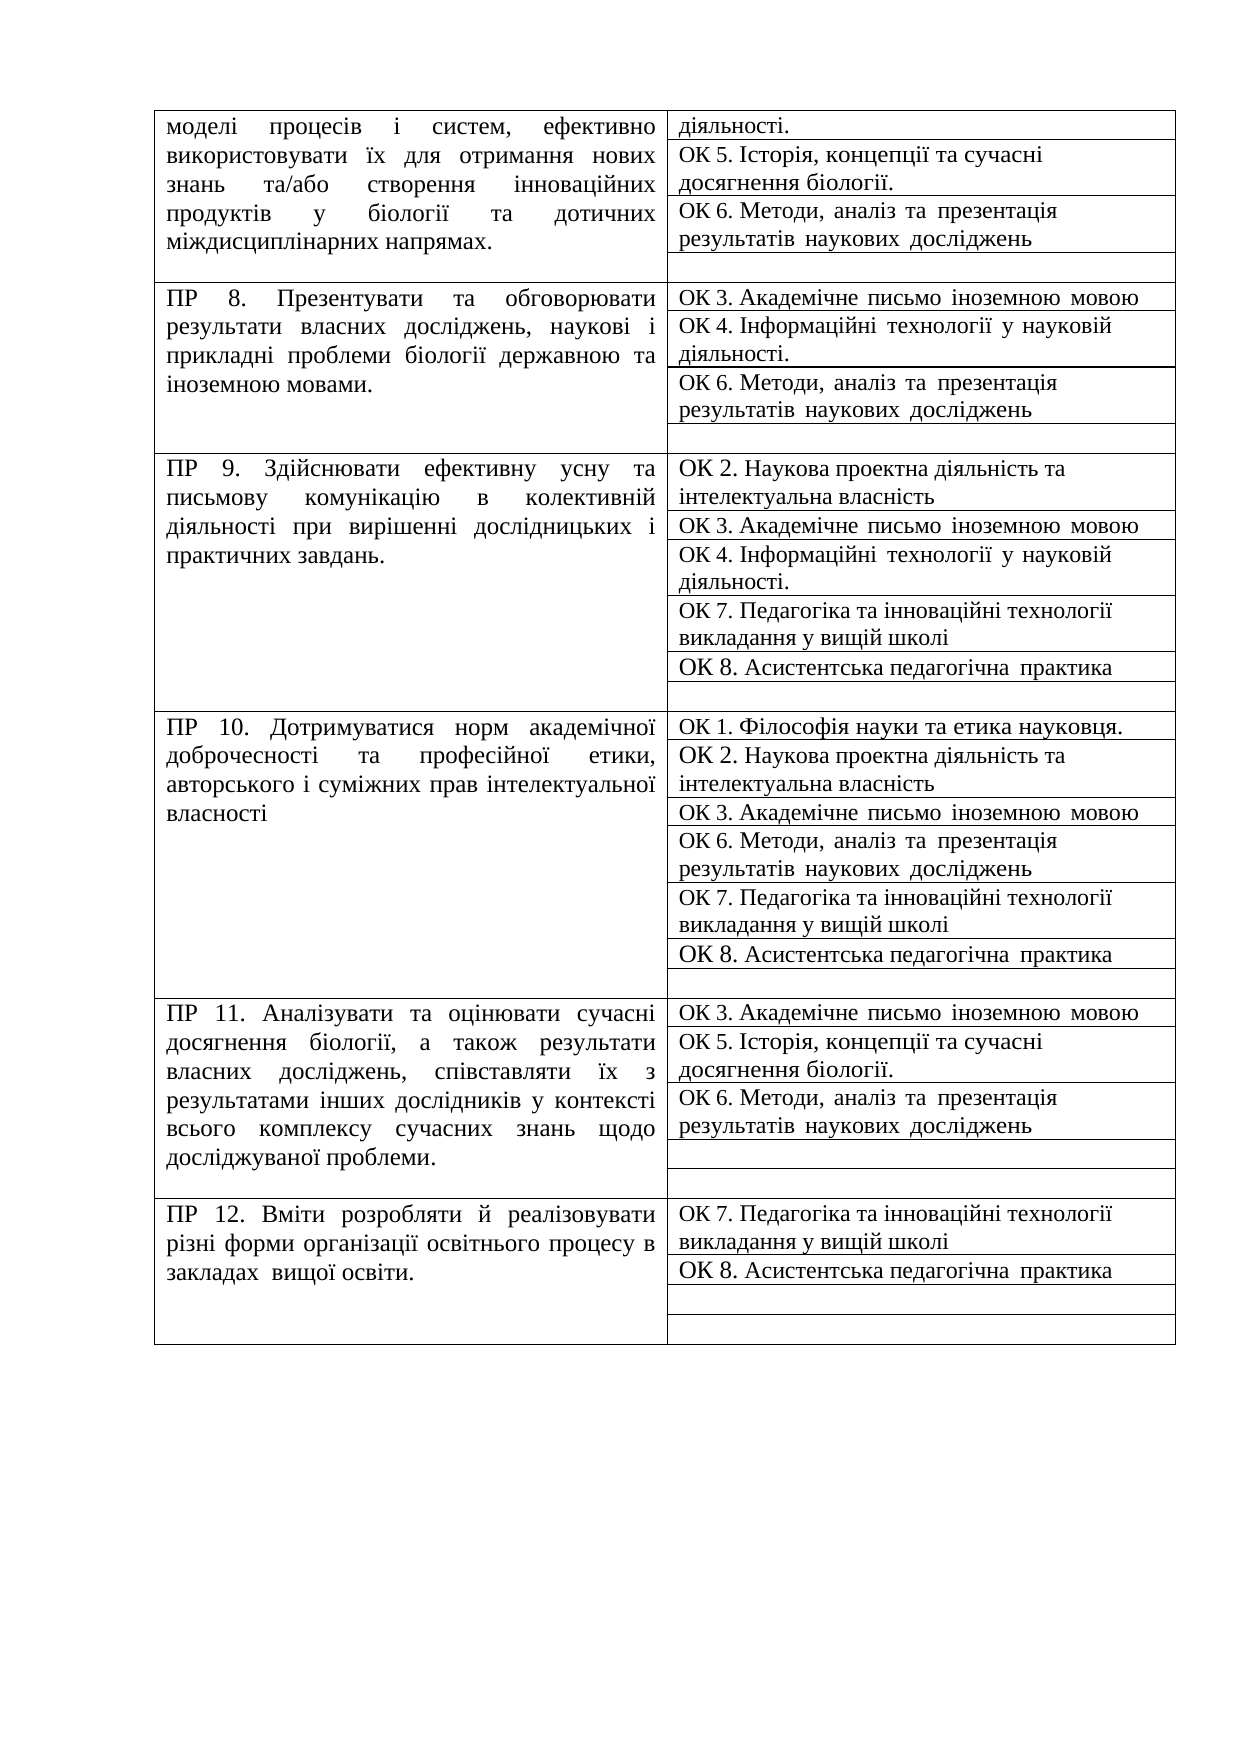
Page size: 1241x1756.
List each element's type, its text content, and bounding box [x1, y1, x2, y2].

table_cell ОК 3. Академічне письмо іноземною мовою [668, 798, 1175, 825]
table_cell ОК 2. Наукова проектна діяльність та інтелектуальна власність [668, 454, 1175, 510]
table_cell ОК 4. Інформаційні технології у науковій діяльності. [668, 540, 1175, 595]
table_cell [668, 1285, 1175, 1314]
table_cell [668, 253, 1175, 282]
table_cell ПР 11. Аналізувати та оцінювати сучасні досягнення біології, а також результати власних досліджень, співставляти їх з результатами інших дослідників у контексті всього комплексу сучасних знань щодо досліджуваної проблеми. [155, 999, 667, 1198]
table_cell ПР 10. Дотримуватися норм академічної доброчесності та професійної етики, авторського і суміжних прав інтелектуальної власності [155, 712, 667, 997]
table_cell ПР 12. Вміти розробляти й реалізовувати різні форми організації освітнього процесу в закладах вищої освіти. [155, 1199, 667, 1344]
table_cell [668, 1169, 1175, 1198]
table_cell ОК 1. Філософія науки та етика науковця. [668, 712, 1175, 739]
table_cell [668, 682, 1175, 711]
table_cell ОК 3. Академічне письмо іноземною мовою [668, 283, 1175, 310]
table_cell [668, 111, 1175, 139]
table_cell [668, 196, 1175, 252]
table_cell ОК 2. Наукова проектна діяльність та інтелектуальна власність [668, 740, 1175, 797]
table_cell [668, 424, 1175, 452]
table_cell ОК 7. Педагогіка та інноваційні технології викладання у вищій школі [668, 1199, 1175, 1254]
table_cell [668, 1140, 1175, 1168]
table_cell ОК 6. Методи, аналіз та презентація результатів наукових досліджень [668, 1083, 1175, 1138]
table_cell ОК 7. Педагогіка та інноваційні технології викладання у вищій школі [668, 596, 1175, 651]
table_cell ОК 3. Академічне письмо іноземною мовою [668, 999, 1175, 1026]
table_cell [668, 140, 1175, 195]
table_cell ОК 6. Методи, аналіз та презентація результатів наукових досліджень [668, 826, 1175, 882]
table_cell ОК 8. Асистентська педагогічна практика [668, 1255, 1175, 1284]
table_cell [668, 969, 1175, 997]
table_cell ОК 6. Методи, аналіз та презентація результатів наукових досліджень [668, 368, 1175, 423]
table_cell ОК 3. Академічне письмо іноземною мовою [668, 511, 1175, 538]
table_cell ОК 4. Інформаційні технології у науковій діяльності. [668, 311, 1175, 366]
table_cell ОК 8. Асистентська педагогічна практика [668, 939, 1175, 968]
table_cell [668, 1315, 1175, 1344]
table_cell ПР 9. Здійснювати ефективну усну та письмову комунікацію в колективній діяльності при вирішенні дослідницьких і практичних завдань. [155, 454, 667, 711]
table_cell ОК 7. Педагогіка та інноваційні технології викладання у вищій школі [668, 883, 1175, 938]
table_cell ПР 8. Презентувати та обговорювати результати власних досліджень, наукові і прикладні проблеми біології державною та іноземною мовами. [155, 283, 667, 452]
table_cell ОК 8. Асистентська педагогічна практика [668, 652, 1175, 681]
table_cell ОК 5. Історія, концепції та сучасні досягнення біології. [668, 1027, 1175, 1082]
